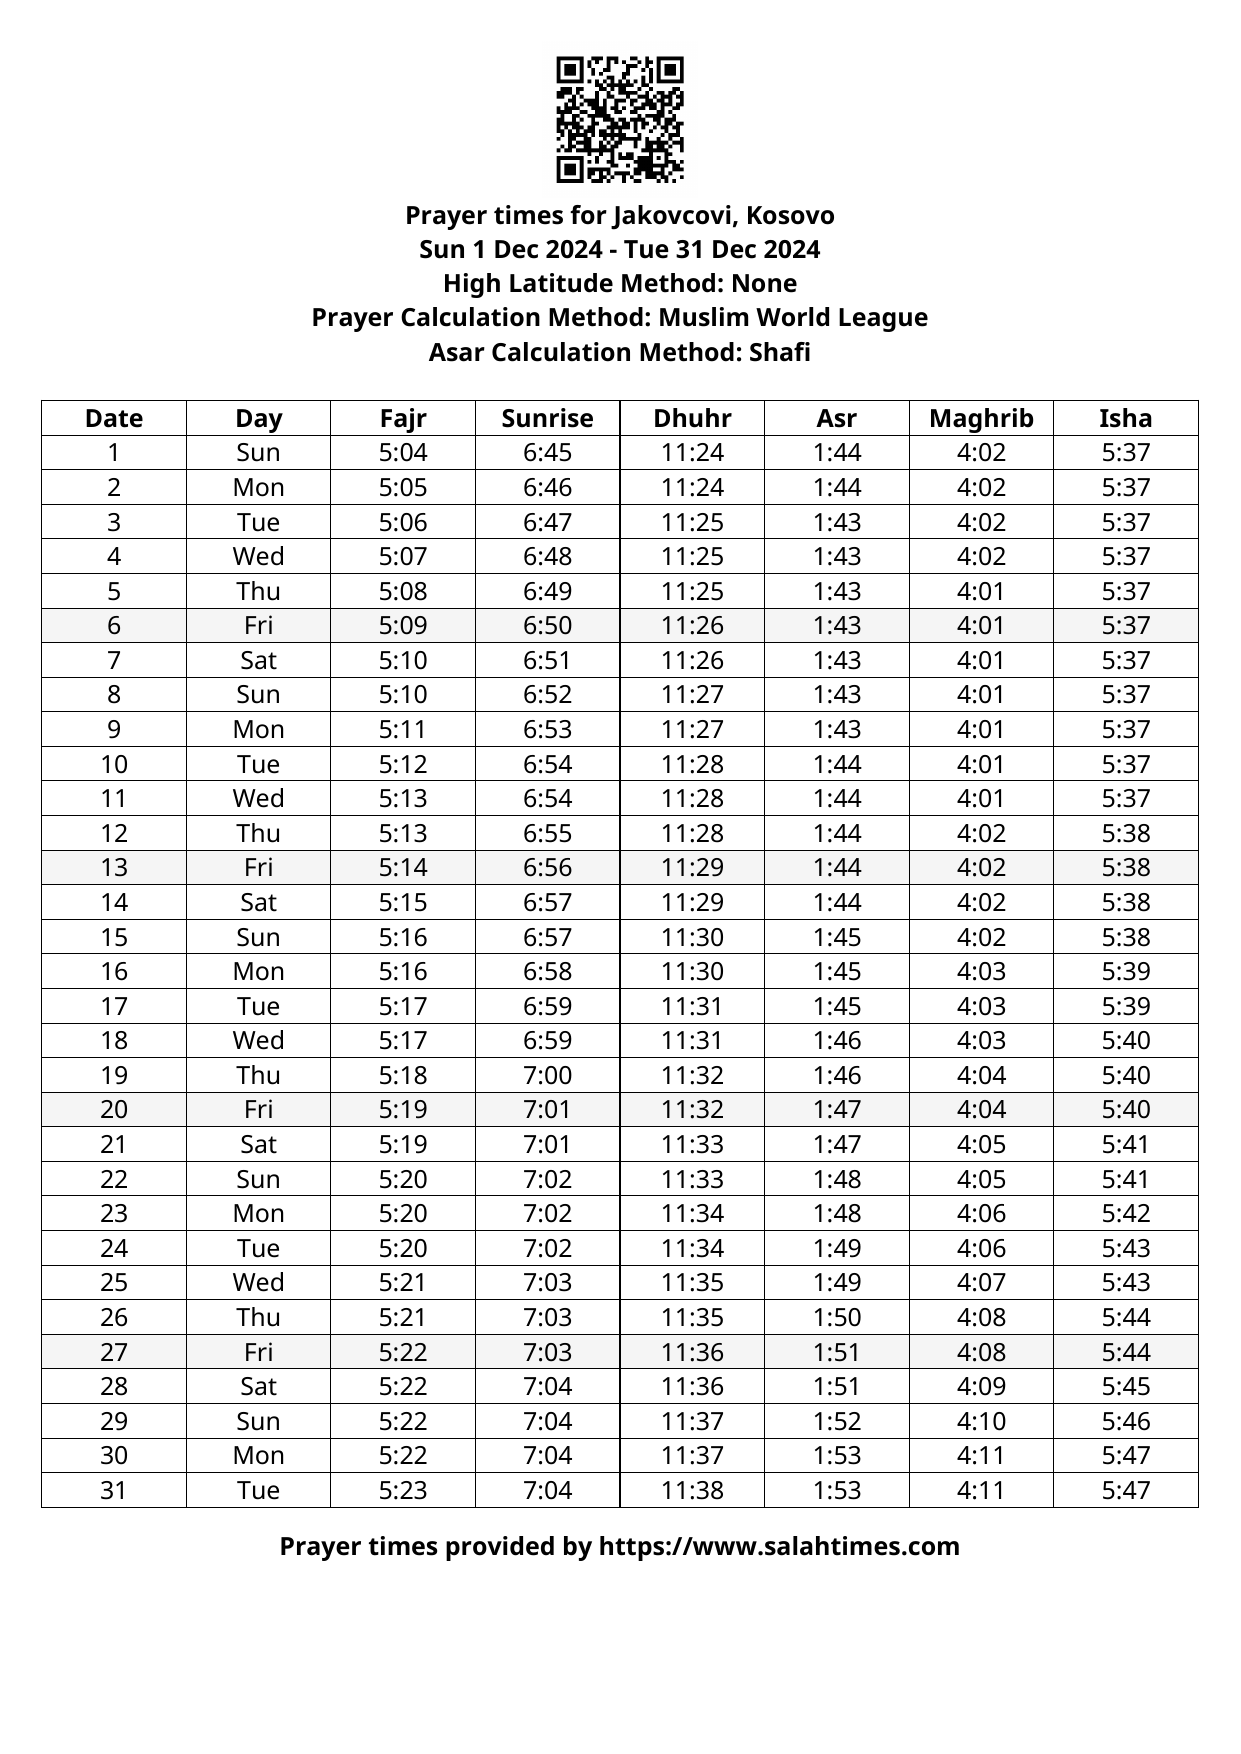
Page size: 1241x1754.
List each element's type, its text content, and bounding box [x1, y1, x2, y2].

table_cell Mon [187, 954, 330, 988]
table_cell Sat [187, 885, 330, 919]
table_cell 4:01 [910, 712, 1053, 746]
table_cell Wed [187, 781, 330, 815]
table_cell 5:37 [1054, 539, 1198, 573]
table_cell 5:20 [331, 1196, 475, 1230]
table_cell 1:48 [765, 1162, 909, 1195]
table_cell 6:47 [476, 505, 619, 538]
table_cell 4:11 [910, 1439, 1053, 1472]
table_cell 1:50 [765, 1300, 909, 1334]
table_cell 6:57 [476, 920, 619, 953]
table_cell 1:48 [765, 1196, 909, 1230]
table_cell 7 [42, 643, 186, 677]
table_cell 19 [42, 1058, 186, 1092]
table_cell 1:45 [765, 954, 909, 988]
table_cell 4:02 [910, 505, 1053, 538]
table_header Date [42, 401, 186, 434]
table_cell 6 [42, 609, 186, 642]
table_cell Sun [187, 920, 330, 953]
text Prayer Calculation Method: Muslim World League [42, 300, 1198, 334]
table_cell 6:50 [476, 609, 619, 642]
table_cell 5:40 [1054, 1093, 1198, 1126]
table_cell 1:43 [765, 678, 909, 711]
table_cell 5:37 [1054, 470, 1198, 504]
table_cell Sun [187, 1162, 330, 1195]
table_cell 5:42 [1054, 1196, 1198, 1230]
table_cell 1:44 [765, 781, 909, 815]
table_cell 1:47 [765, 1127, 909, 1161]
table_cell 11:33 [621, 1162, 764, 1195]
table_cell Sat [187, 1369, 330, 1403]
table_cell Wed [187, 539, 330, 573]
table_cell 30 [42, 1439, 186, 1472]
table_cell Thu [187, 816, 330, 849]
table_cell Fri [187, 609, 330, 642]
table_cell 6:59 [476, 989, 619, 1022]
table_cell Tue [187, 1473, 330, 1507]
table_cell 4:02 [910, 816, 1053, 849]
table_cell 5:41 [1054, 1162, 1198, 1195]
table_cell 8 [42, 678, 186, 711]
table_cell 1:47 [765, 1093, 909, 1126]
table_cell 5:05 [331, 470, 475, 504]
table_cell 1:44 [765, 816, 909, 849]
table_cell 4:02 [910, 851, 1053, 884]
table_cell 7:03 [476, 1266, 619, 1299]
table_cell 11:37 [621, 1404, 764, 1437]
table_cell 11:25 [621, 505, 764, 538]
table_cell 1:53 [765, 1439, 909, 1472]
table_cell 5:40 [1054, 1058, 1198, 1092]
table_cell 5:20 [331, 1162, 475, 1195]
text Prayer times for Jakovcovi, Kosovo [42, 198, 1198, 232]
table_cell 1:43 [765, 574, 909, 607]
table_cell 5:43 [1054, 1266, 1198, 1299]
table_cell 4:07 [910, 1266, 1053, 1299]
table_cell 25 [42, 1266, 186, 1299]
table_cell 11:29 [621, 851, 764, 884]
table_header Isha [1054, 401, 1198, 434]
table_cell 21 [42, 1127, 186, 1161]
table_cell 14 [42, 885, 186, 919]
table_cell 5:44 [1054, 1300, 1198, 1334]
table_cell 4:01 [910, 609, 1053, 642]
table_cell 5:37 [1054, 505, 1198, 538]
table_cell 11:31 [621, 989, 764, 1022]
table_cell 4:08 [910, 1300, 1053, 1334]
table_cell 11:37 [621, 1439, 764, 1472]
table_cell 5:37 [1054, 712, 1198, 746]
table_cell 5:06 [331, 505, 475, 538]
table_cell 4:11 [910, 1473, 1053, 1507]
table_cell 11:33 [621, 1127, 764, 1161]
table_cell 5:47 [1054, 1439, 1198, 1472]
table_cell 4:03 [910, 1024, 1053, 1057]
table_cell 6:45 [476, 436, 619, 469]
table_cell 2 [42, 470, 186, 504]
picture [542, 41, 699, 198]
table_cell 11:30 [621, 920, 764, 953]
table_cell 1:52 [765, 1404, 909, 1437]
table_cell 6:53 [476, 712, 619, 746]
table_cell 5:22 [331, 1369, 475, 1403]
table_cell 5:45 [1054, 1369, 1198, 1403]
table_cell 4:02 [910, 920, 1053, 953]
table_cell 1:51 [765, 1335, 909, 1368]
table_cell 5:21 [331, 1266, 475, 1299]
table_cell 5:47 [1054, 1473, 1198, 1507]
table_cell 5 [42, 574, 186, 607]
table_cell 6:49 [476, 574, 619, 607]
table_cell 4:10 [910, 1404, 1053, 1437]
table_cell 27 [42, 1335, 186, 1368]
table_cell 4:01 [910, 574, 1053, 607]
table_cell 5:17 [331, 1024, 475, 1057]
table_cell 11:35 [621, 1300, 764, 1334]
table_header Day [187, 401, 330, 434]
table_cell 6:52 [476, 678, 619, 711]
table_cell 7:04 [476, 1439, 619, 1472]
table_cell 11:36 [621, 1335, 764, 1368]
table_cell 11:24 [621, 436, 764, 469]
table_cell 1:45 [765, 920, 909, 953]
table_cell Fri [187, 851, 330, 884]
table_cell 5:09 [331, 609, 475, 642]
table_cell 5:37 [1054, 781, 1198, 815]
table_cell 16 [42, 954, 186, 988]
table_cell 5:16 [331, 954, 475, 988]
table_cell Mon [187, 470, 330, 504]
table_cell 7:04 [476, 1404, 619, 1437]
table_cell Sat [187, 643, 330, 677]
table_cell 5:16 [331, 920, 475, 953]
table_cell 5:37 [1054, 678, 1198, 711]
table_cell 5:19 [331, 1093, 475, 1126]
table_cell 5:38 [1054, 816, 1198, 849]
table_cell Sun [187, 678, 330, 711]
table_cell 6:55 [476, 816, 619, 849]
table_cell Thu [187, 1058, 330, 1092]
table_cell 5:23 [331, 1473, 475, 1507]
table_cell 11:34 [621, 1196, 764, 1230]
table_cell Fri [187, 1335, 330, 1368]
table_cell 17 [42, 989, 186, 1022]
table_cell 10 [42, 747, 186, 780]
table_cell Sun [187, 436, 330, 469]
table_cell 5:44 [1054, 1335, 1198, 1368]
table_cell 5:20 [331, 1231, 475, 1264]
table_cell 6:59 [476, 1024, 619, 1057]
table_cell 4:01 [910, 781, 1053, 815]
table_cell 5:17 [331, 989, 475, 1022]
table_cell 11:38 [621, 1473, 764, 1507]
table_cell 5:41 [1054, 1127, 1198, 1161]
table_cell 11:28 [621, 747, 764, 780]
table_cell 31 [42, 1473, 186, 1507]
table_cell 7:02 [476, 1196, 619, 1230]
table_cell Wed [187, 1266, 330, 1299]
table_cell 5:21 [331, 1300, 475, 1334]
table_cell 1:43 [765, 505, 909, 538]
table_cell 5:13 [331, 816, 475, 849]
table_cell 11 [42, 781, 186, 815]
table_cell Sun [187, 1404, 330, 1437]
table_cell 26 [42, 1300, 186, 1334]
table_cell Mon [187, 712, 330, 746]
table_cell 1:43 [765, 609, 909, 642]
table_cell 23 [42, 1196, 186, 1230]
table_header Fajr [331, 401, 475, 434]
table_cell 5:22 [331, 1439, 475, 1472]
table_cell 5:15 [331, 885, 475, 919]
table_cell 11:27 [621, 678, 764, 711]
table_cell 5:38 [1054, 920, 1198, 953]
table_cell 15 [42, 920, 186, 953]
table_cell 7:02 [476, 1162, 619, 1195]
table_cell 1 [42, 436, 186, 469]
table_cell 4:06 [910, 1231, 1053, 1264]
table_cell 11:31 [621, 1024, 764, 1057]
table_cell 29 [42, 1404, 186, 1437]
table_cell 9 [42, 712, 186, 746]
table_cell 5:07 [331, 539, 475, 573]
table_cell 3 [42, 505, 186, 538]
table_cell 5:37 [1054, 436, 1198, 469]
table_cell 5:10 [331, 643, 475, 677]
table_cell Tue [187, 505, 330, 538]
table_cell 4:01 [910, 747, 1053, 780]
table_cell 5:14 [331, 851, 475, 884]
table_cell 5:19 [331, 1127, 475, 1161]
table_cell 7:04 [476, 1369, 619, 1403]
table_cell 4:04 [910, 1058, 1053, 1092]
table_cell 4:02 [910, 885, 1053, 919]
table_cell 4 [42, 539, 186, 573]
table_cell 6:57 [476, 885, 619, 919]
table_cell Mon [187, 1439, 330, 1472]
table_cell 5:43 [1054, 1231, 1198, 1264]
table_cell 7:03 [476, 1335, 619, 1368]
table_cell Tue [187, 1231, 330, 1264]
table_cell 5:10 [331, 678, 475, 711]
table_cell 5:38 [1054, 851, 1198, 884]
table_cell 6:48 [476, 539, 619, 573]
table_cell 1:49 [765, 1231, 909, 1264]
table_header Asr [765, 401, 909, 434]
table_cell Mon [187, 1196, 330, 1230]
table_cell 6:54 [476, 747, 619, 780]
table_cell 5:18 [331, 1058, 475, 1092]
table_cell 11:25 [621, 574, 764, 607]
table_cell 5:11 [331, 712, 475, 746]
table_cell 11:36 [621, 1369, 764, 1403]
table_cell 1:44 [765, 436, 909, 469]
table_cell 1:44 [765, 885, 909, 919]
table_cell 5:04 [331, 436, 475, 469]
table_cell 1:44 [765, 851, 909, 884]
table_cell Tue [187, 989, 330, 1022]
table_cell Wed [187, 1024, 330, 1057]
table_cell 11:34 [621, 1231, 764, 1264]
table_cell 4:06 [910, 1196, 1053, 1230]
table_cell 11:27 [621, 712, 764, 746]
table_cell 7:03 [476, 1300, 619, 1334]
table_cell 5:22 [331, 1335, 475, 1368]
table_cell 4:01 [910, 678, 1053, 711]
table_cell 1:44 [765, 470, 909, 504]
table_cell 11:32 [621, 1093, 764, 1126]
table_cell 4:05 [910, 1162, 1053, 1195]
table_cell 11:30 [621, 954, 764, 988]
table_cell 4:02 [910, 436, 1053, 469]
table_cell 11:29 [621, 885, 764, 919]
table_cell 5:46 [1054, 1404, 1198, 1437]
table_cell 18 [42, 1024, 186, 1057]
table_cell 4:08 [910, 1335, 1053, 1368]
table_cell 28 [42, 1369, 186, 1403]
table_cell 5:37 [1054, 747, 1198, 780]
table_cell 1:43 [765, 643, 909, 677]
table_cell 5:08 [331, 574, 475, 607]
table_cell 11:32 [621, 1058, 764, 1092]
table_cell 5:37 [1054, 643, 1198, 677]
table_cell 4:02 [910, 470, 1053, 504]
table_cell 11:25 [621, 539, 764, 573]
table_cell 1:51 [765, 1369, 909, 1403]
table_cell 11:26 [621, 609, 764, 642]
table_cell 5:39 [1054, 954, 1198, 988]
table_cell 1:49 [765, 1266, 909, 1299]
table_header Maghrib [910, 401, 1053, 434]
table_cell 5:40 [1054, 1024, 1198, 1057]
table_cell 4:03 [910, 954, 1053, 988]
table_cell Fri [187, 1093, 330, 1126]
table_cell 20 [42, 1093, 186, 1126]
table_cell Tue [187, 747, 330, 780]
table_cell 11:35 [621, 1266, 764, 1299]
table_cell 7:01 [476, 1127, 619, 1161]
table_cell 24 [42, 1231, 186, 1264]
table_cell 4:05 [910, 1127, 1053, 1161]
table_cell 22 [42, 1162, 186, 1195]
table_cell 5:39 [1054, 989, 1198, 1022]
table_cell 11:26 [621, 643, 764, 677]
table_cell 1:43 [765, 539, 909, 573]
table_cell Sat [187, 1127, 330, 1161]
table_cell 13 [42, 851, 186, 884]
text Sun 1 Dec 2024 - Tue 31 Dec 2024 [42, 232, 1198, 266]
table_cell 6:51 [476, 643, 619, 677]
table_cell 7:02 [476, 1231, 619, 1264]
table_cell 11:28 [621, 816, 764, 849]
table_cell 7:01 [476, 1093, 619, 1126]
table_cell 7:04 [476, 1473, 619, 1507]
table_cell 1:53 [765, 1473, 909, 1507]
table_cell 4:09 [910, 1369, 1053, 1403]
table_cell 1:43 [765, 712, 909, 746]
table_cell 1:45 [765, 989, 909, 1022]
table_header Sunrise [476, 401, 619, 434]
table_cell 6:58 [476, 954, 619, 988]
table_cell 11:24 [621, 470, 764, 504]
table_cell 4:04 [910, 1093, 1053, 1126]
table_cell 11:28 [621, 781, 764, 815]
text High Latitude Method: None [42, 266, 1198, 300]
table_cell 6:54 [476, 781, 619, 815]
table_cell 7:00 [476, 1058, 619, 1092]
table_cell 1:46 [765, 1058, 909, 1092]
table_header Dhuhr [621, 401, 764, 434]
table_cell 5:13 [331, 781, 475, 815]
table_cell 4:03 [910, 989, 1053, 1022]
table_cell 5:37 [1054, 574, 1198, 607]
table_cell 1:46 [765, 1024, 909, 1057]
table_cell 5:22 [331, 1404, 475, 1437]
table_cell 1:44 [765, 747, 909, 780]
table_cell 6:46 [476, 470, 619, 504]
table_cell 4:02 [910, 539, 1053, 573]
table_cell 5:38 [1054, 885, 1198, 919]
table_cell Thu [187, 1300, 330, 1334]
table_cell 5:12 [331, 747, 475, 780]
table_cell 4:01 [910, 643, 1053, 677]
text Asar Calculation Method: Shafi [42, 334, 1198, 368]
text Prayer times provided by https://www.salahtimes.com [42, 1528, 1198, 1563]
table_cell 6:56 [476, 851, 619, 884]
table_cell 12 [42, 816, 186, 849]
table_cell 5:37 [1054, 609, 1198, 642]
table_cell Thu [187, 574, 330, 607]
